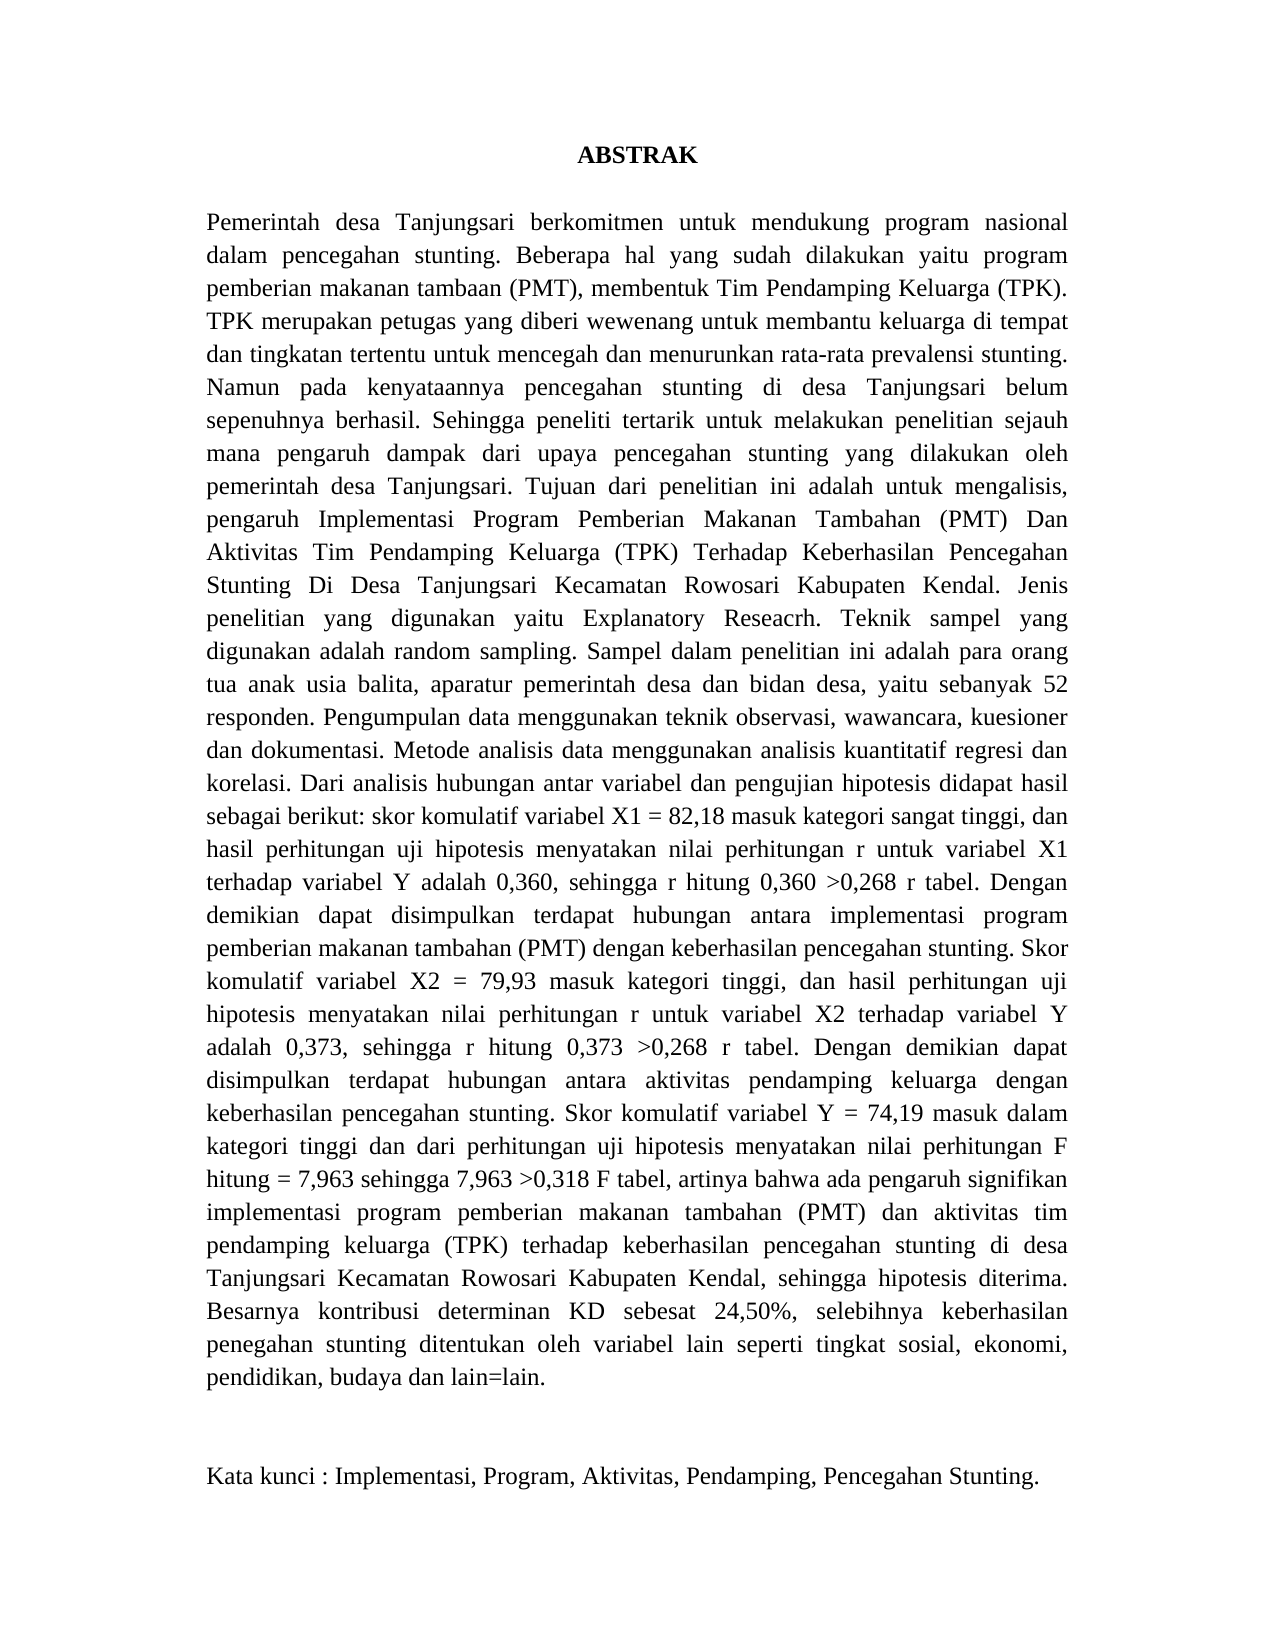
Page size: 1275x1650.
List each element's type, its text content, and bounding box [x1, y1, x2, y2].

text ABSTRAK [206, 141, 1069, 169]
text Kata kunci : Implementasi, Program, Aktivitas, Pendamping, Pencegahan Stunting. [206, 1461, 1069, 1490]
text Pemerintah desa Tanjungsari berkomitmen untuk mendukung program nasional dalam pencegahan stunting. Beberapa hal yang sudah dilakukan yaitu program pemberian makanan tambaan (PMT), membentuk Tim Pendamping Keluarga (TPK). TPK merupakan petugas yang diberi wewenang untuk membantu keluarga di tempat dan tingkatan tertentu untuk mencegah dan menurunkan rata-rata prevalensi stunting. Namun pada kenyataannya pencegahan stunting di desa Tanjungsari belum sepenuhnya berhasil. Sehingga peneliti tertarik untuk melakukan penelitian sejauh mana pengaruh dampak dari upaya pencegahan stunting yang dilakukan oleh pemerintah desa Tanjungsari. Tujuan dari penelitian ini adalah untuk mengalisis, pengaruh Implementasi Program Pemberian Makanan Tambahan (PMT) Dan Aktivitas Tim Pendamping Keluarga (TPK) Terhadap Keberhasilan Pencegahan Stunting Di Desa Tanjungsari Kecamatan Rowosari Kabupaten Kendal. Jenis penelitian yang digunakan yaitu Explanatory Reseacrh. Teknik sampel yang digunakan adalah random sampling. Sampel dalam penelitian ini adalah para orang tua anak usia balita, aparatur pemerintah desa dan bidan desa, yaitu sebanyak 52 responden. Pengumpulan data menggunakan teknik observasi, wawancara, kuesioner dan dokumentasi. Metode analisis data menggunakan analisis kuantitatif regresi dan korelasi. Dari analisis hubungan antar variabel dan pengujian hipotesis didapat hasil sebagai berikut: skor komulatif variabel X1 = 82,18 masuk kategori sangat tinggi, dan hasil perhitungan uji hipotesis menyatakan nilai perhitungan r untuk variabel X1 terhadap variabel Y adalah 0,360, sehingga r hitung 0,360 >0,268 r tabel. Dengan demikian dapat disimpulkan terdapat hubungan antara implementasi program pemberian makanan tambahan (PMT) dengan keberhasilan pencegahan stunting. Skor komulatif variabel X2 = 79,93 masuk kategori tinggi, dan hasil perhitungan uji hipotesis menyatakan nilai perhitungan r untuk variabel X2 terhadap variabel Y adalah 0,373, sehingga r hitung 0,373 >0,268 r tabel. Dengan demikian dapat disimpulkan terdapat hubungan antara aktivitas pendamping keluarga dengan keberhasilan pencegahan stunting. Skor komulatif variabel Y = 74,19 masuk dalam kategori tinggi dan dari perhitungan uji hipotesis menyatakan nilai perhitungan F hitung = 7,963 sehingga 7,963 >0,318 F tabel, artinya bahwa ada pengaruh signifikan implementasi program pemberian makanan tambahan (PMT) dan aktivitas tim pendamping keluarga (TPK) terhadap keberhasilan pencegahan stunting di desa Tanjungsari Kecamatan Rowosari Kabupaten Kendal, sehingga hipotesis diterima. Besarnya kontribusi determinan KD sebesat 24,50%, selebihnya keberhasilan penegahan stunting ditentukan oleh variabel lain seperti tingkat sosial, ekonomi, pendidikan, budaya dan lain=lain. [206, 207, 1069, 1391]
